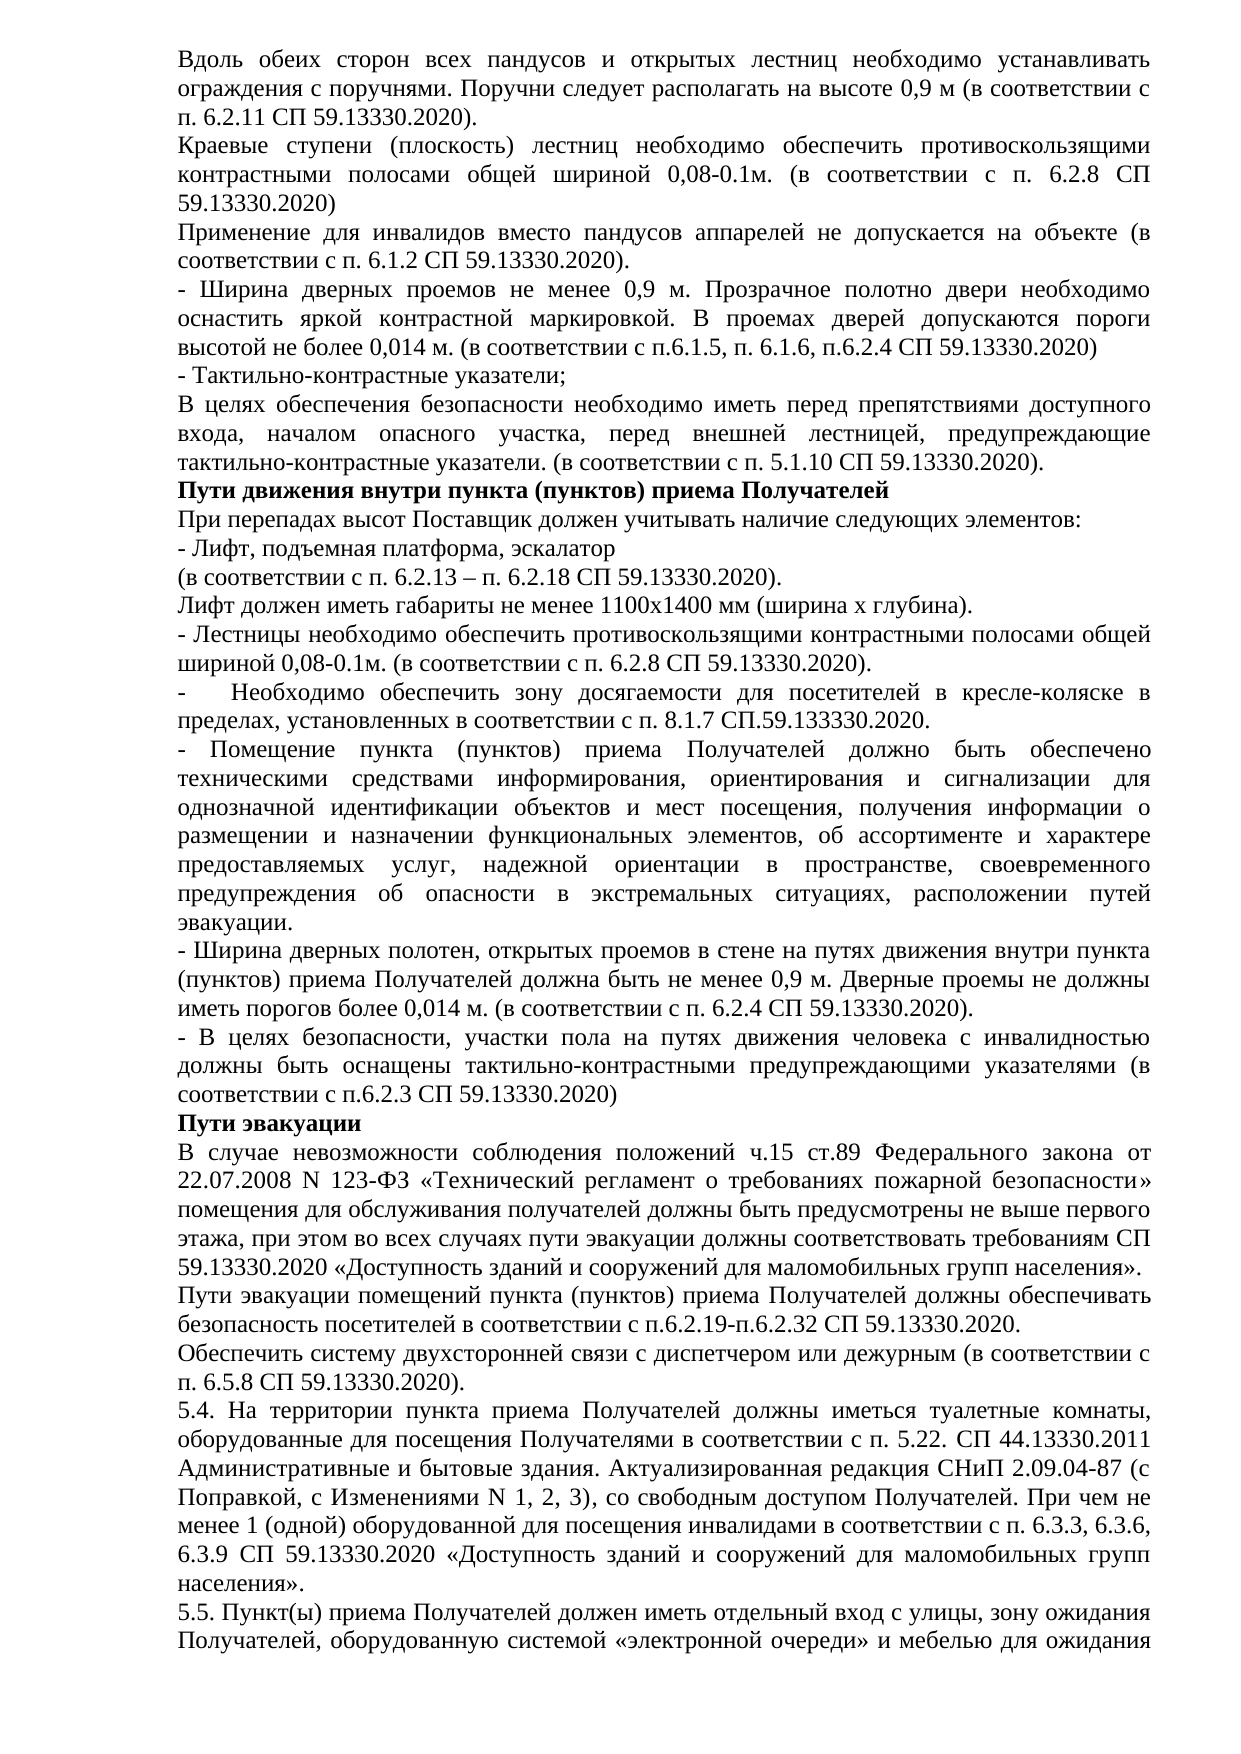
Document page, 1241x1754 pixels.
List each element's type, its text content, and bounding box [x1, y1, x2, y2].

text Краевые ступени (плоскость) лестниц необходимо обеспечить противоскользящими контрастными полосами общей шириной 0,08-0.1м. (в соответствии с п. 6.2.8 СП 59.13330.2020) [177, 131, 1152, 217]
text Применение для инвалидов вместо пандусов аппарелей не допускается на объекте (в соответствии с п. 6.1.2 СП 59.13330.2020). [177, 217, 1152, 274]
text - Ширина дверных полотен, открытых проемов в стене на путях движения внутри пункта (пунктов) приема Получателей должна быть не менее 0,9 м. Дверные проемы не должны иметь порогов более 0,014 м. (в соответствии с п. 6.2.4 СП 59.13330.2020). [177, 936, 1152, 1022]
text - Тактильно-контрастные указатели; [177, 361, 1152, 389]
text - Помещение пункта (пунктов) приема Получателей должно быть обеспечено техническими средствами информирования, ориентирования и сигнализации для однозначной идентификации объектов и мест посещения, получения информации о размещении и назначении функциональных элементов, об ассортименте и характере предоставляемых услуг, надежной ориентации в пространстве, своевременного предупреждения об опасности в экстремальных ситуациях, расположении путей эвакуации. [177, 734, 1152, 936]
text Пути эвакуации [177, 1108, 1152, 1137]
text Лифт должен иметь габариты не менее 1100х1400 мм (ширина х глубина). [177, 591, 1152, 619]
text При перепадах высот Поставщик должен учитывать наличие следующих элементов: [177, 504, 1152, 533]
text - В целях безопасности, участки пола на путях движения человека с инвалидностью должны быть оснащены тактильно-контрастными предупреждающими указателями (в соответствии с п.6.2.3 СП 59.13330.2020) [177, 1022, 1152, 1108]
text - Лифт, подъемная платформа, эскалатор [177, 533, 1152, 562]
text 5.4. На территории пункта приема Получателей должны иметься туалетные комнаты, оборудованные для посещения Получателями в соответствии с п. 5.22. СП 44.13330.2011 Административные и бытовые здания. Актуализированная редакция СНиП 2.09.04-87 (с Поправкой, с Изменениями N 1, 2, 3), со свободным доступом Получателей. При чем не менее 1 (одной) оборудованной для посещения инвалидами в соответствии с п. 6.3.3, 6.3.6, 6.3.9 СП 59.13330.2020 «Доступность зданий и сооружений для маломобильных групп населения». [177, 1482, 1152, 1597]
text 5.4. На территории пункта приема Получателей должны иметься туалетные комнаты, оборудованные для посещения Получателями в соответствии с п. 5.22. СП 44.13330.2011 Административные и бытовые здания. Актуализированная редакция СНиП 2.09.04-87 (с Поправкой, с Изменениями N 1, 2, 3), со свободным доступом Получателей. При чем не менее 1 (одной) оборудованной для посещения инвалидами в соответствии с п. 6.3.3, 6.3.6, 6.3.9 СП 59.13330.2020 «Доступность зданий и сооружений для маломобильных групп населения». [177, 1396, 1152, 1453]
text - Лестницы необходимо обеспечить противоскользящими контрастными полосами общей шириной 0,08-0.1м. (в соответствии с п. 6.2.8 СП 59.13330.2020). [177, 619, 1152, 677]
text Пути движения внутри пункта (пунктов) приема Получателей [177, 476, 1152, 504]
text В целях обеспечения безопасности необходимо иметь перед препятствиями доступного входа, началом опасного участка, перед внешней лестницей, предупреждающие тактильно-контрастные указатели. (в соответствии с п. 5.1.10 СП 59.13330.2020). [177, 389, 1152, 476]
text Обеспечить систему двухсторонней связи с диспетчером или дежурным (в соответствии с п. 6.5.8 СП 59.13330.2020). [177, 1338, 1152, 1396]
text Вдоль обеих сторон всех пандусов и открытых лестниц необходимо устанавливать ограждения с поручнями. Поручни следует располагать на высоте 0,9 м (в соответствии с п. 6.2.11 СП 59.13330.2020). [177, 44, 1152, 131]
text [177, 1597, 1152, 1654]
text (в соответствии с п. 6.2.13 – п. 6.2.18 СП 59.13330.2020). [177, 562, 1152, 591]
text - Необходимо обеспечить зону досягаемости для посетителей в кресле-коляске в пределах, установленных в соответствии с п. 8.1.7 СП.59.133330.2020. [177, 677, 1152, 734]
text Пути эвакуации помещений пункта (пунктов) приема Получателей должны обеспечивать безопасность посетителей в соответствии с п.6.2.19-п.6.2.32 СП 59.13330.2020. [177, 1281, 1152, 1338]
text - Ширина дверных проемов не менее 0,9 м. Прозрачное полотно двери необходимо оснастить яркой контрастной маркировкой. В проемах дверей допускаются пороги высотой не более 0,014 м. (в соответствии с п.6.1.5, п. 6.1.6, п.6.2.4 СП 59.13330.2020) [177, 274, 1152, 361]
text В случае невозможности соблюдения положений ч.15 ст.89 Федерального закона от 22.07.2008 N 123-ФЗ «Технический регламент о требованиях пожарной безопасности» помещения для обслуживания получателей должны быть предусмотрены не выше первого этажа, при этом во всех случаях пути эвакуации должны соответствовать требованиям СП 59.13330.2020 «Доступность зданий и сооружений для маломобильных групп населения». [177, 1137, 1152, 1281]
